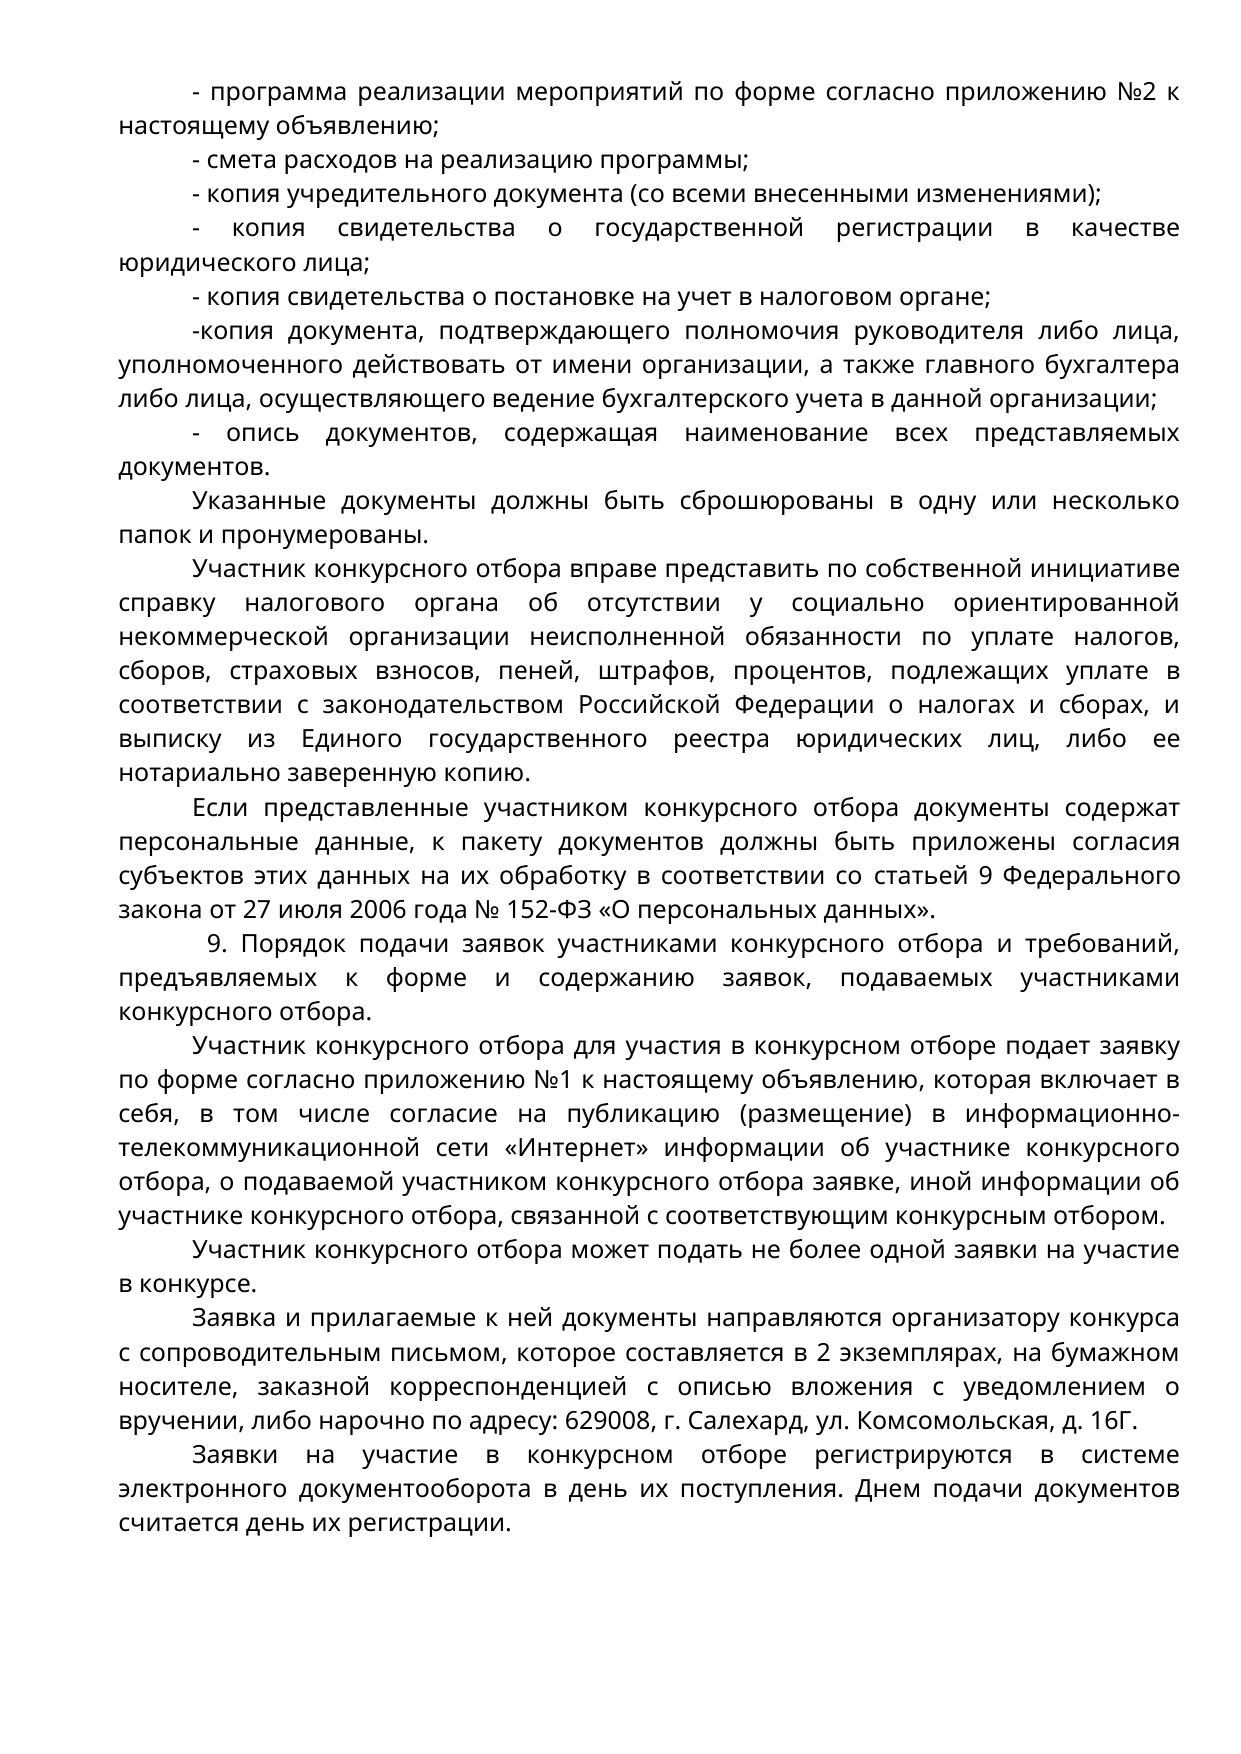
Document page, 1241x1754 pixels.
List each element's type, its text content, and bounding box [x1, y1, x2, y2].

text - программа реализации мероприятий по форме согласно приложению №2 к настоящему объявлению; [118, 74, 1181, 142]
text - копия свидетельства о государственной регистрации в качестве юридического лица; [118, 210, 1181, 278]
text - копия учредительного документа (со всеми внесенными изменениями); [118, 176, 1181, 210]
text Заявки на участие в конкурсном отборе регистрируются в системе электронного документооборота в день их поступления. Днем подачи документов считается день их регистрации. [118, 1436, 1181, 1538]
text - опись документов, содержащая наименование всех представляемых документов. [118, 414, 1181, 483]
text Заявка и прилагаемые к ней документы направляются организатору конкурса с сопроводительным письмом, которое составляется в 2 экземплярах, на бумажном носителе, заказной корреспонденцией с описью вложения с уведомлением о вручении, либо нарочно по адресу: 629008, г. Салехард, ул. Комсомольская, д. 16Г. [118, 1300, 1181, 1436]
list Участник конкурсного отбора может подать не более одной заявки на участие в конкурсе. [118, 1232, 1181, 1300]
text 9. Порядок подачи заявок участниками конкурсного отбора и требований, предъявляемых к форме и содержанию заявок, подаваемых участниками конкурсного отбора. [118, 925, 1181, 1028]
text Если представленные участником конкурсного отбора документы содержат персональные данные, к пакету документов должны быть приложены согласия субъектов этих данных на их обработку в соответствии со статьей 9 Федерального закона от 27 июля 2006 года № 152-ФЗ «О персональных данных». [118, 789, 1181, 925]
text - смета расходов на реализацию программы; [118, 142, 1181, 176]
text -копия документа, подтверждающего полномочия руководителя либо лица, уполномоченного действовать от имени организации, а также главного бухгалтера либо лица, осуществляющего ведение бухгалтерского учета в данной организации; [118, 312, 1181, 414]
text Указанные документы должны быть сброшюрованы в одну или несколько папок и пронумерованы. [118, 483, 1181, 551]
text - копия свидетельства о постановке на учет в налоговом органе; [118, 278, 1181, 312]
text Участник конкурсного отбора вправе представить по собственной инициативе справку налогового органа об отсутствии у социально ориентированной некоммерческой организации неисполненной обязанности по уплате налогов, сборов, страховых взносов, пеней, штрафов, процентов, подлежащих уплате в соответствии с законодательством Российской Федерации о налогах и сборах, и выписку из Единого государственного реестра юридических лиц, либо ее нотариально заверенную копию. [118, 551, 1181, 789]
list Участник конкурсного отбора для участия в конкурсном отборе подает заявку по форме согласно приложению №1 к настоящему объявлению, которая включает в себя, в том числе согласие на публикацию (размещение) в информационно-телекоммуникационной сети «Интернет» информации об участнике конкурсного отбора, о подаваемой участником конкурсного отбора заявке, иной информации об участнике конкурсного отбора, связанной с соответствующим конкурсным отбором. [118, 1028, 1181, 1232]
